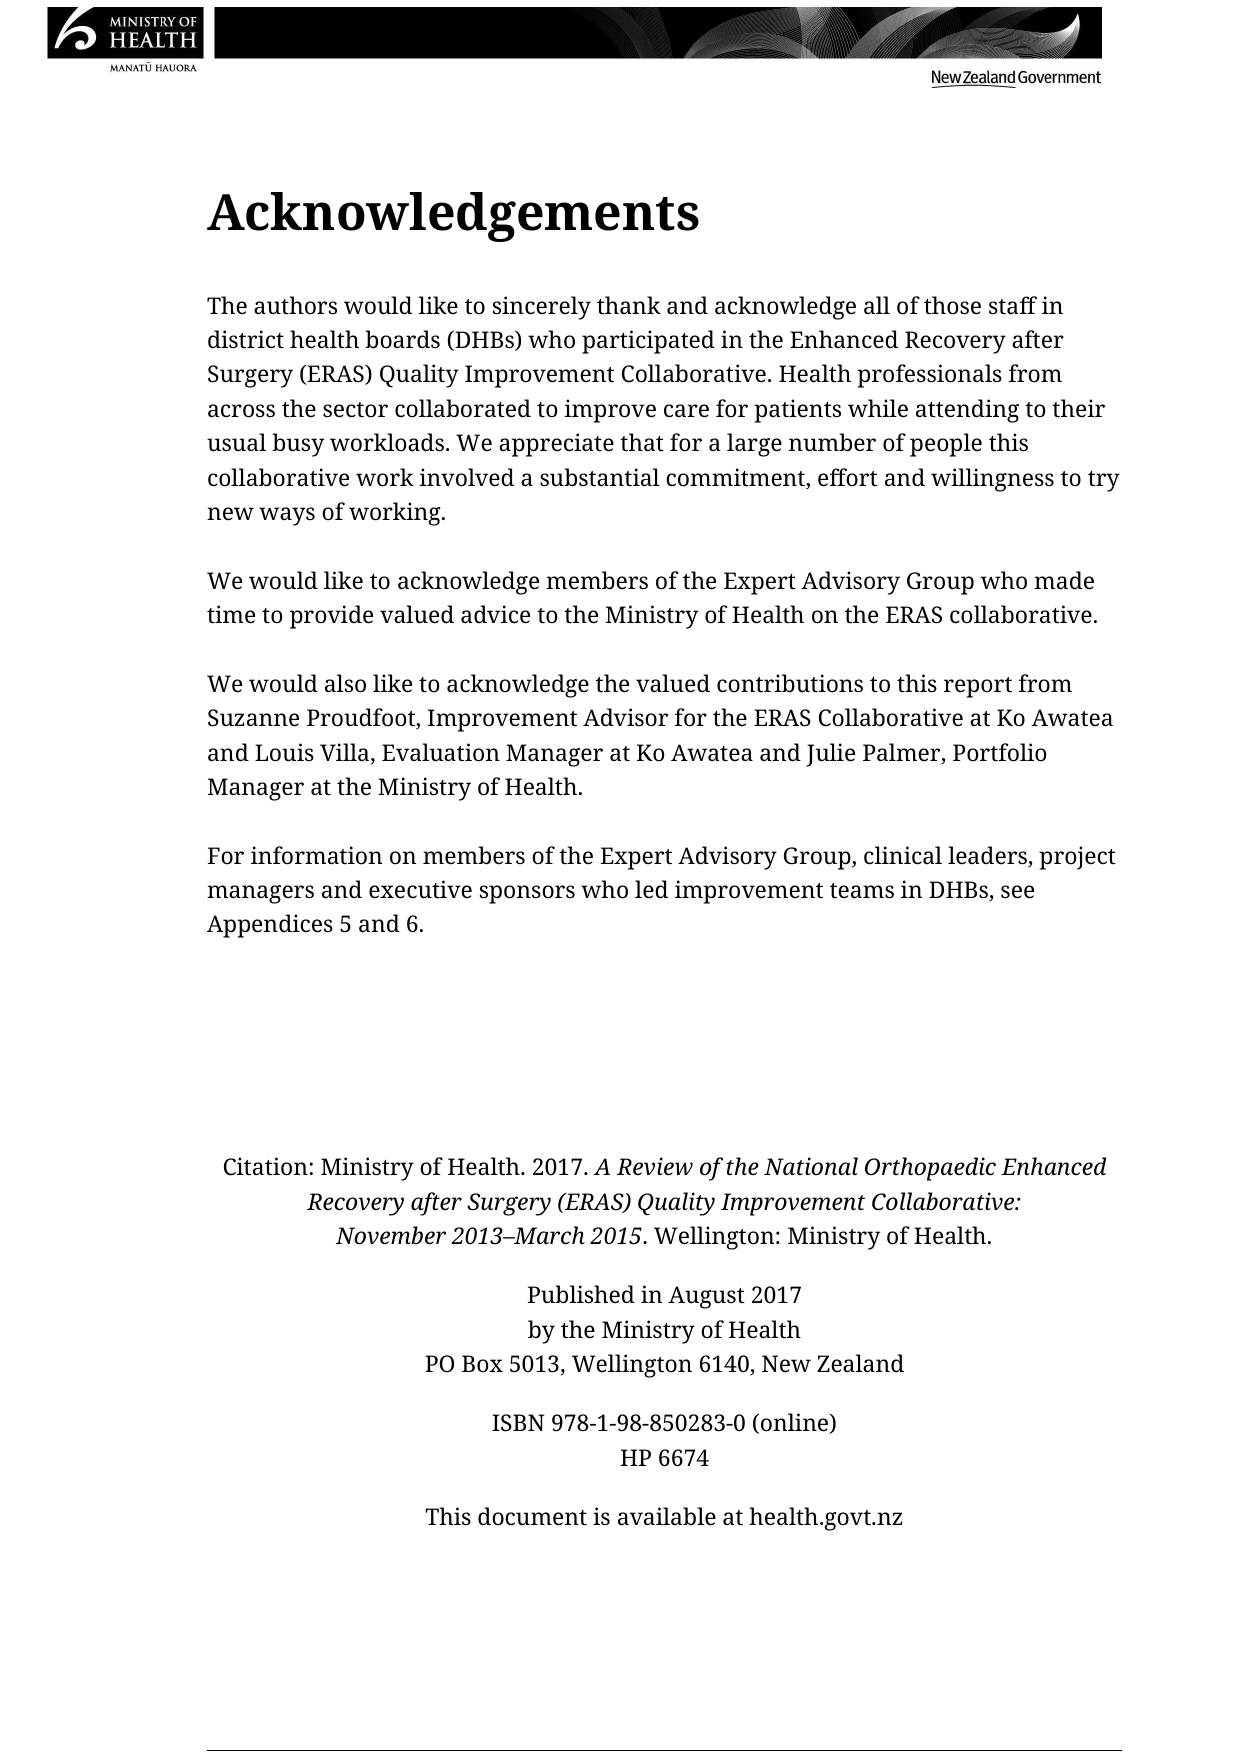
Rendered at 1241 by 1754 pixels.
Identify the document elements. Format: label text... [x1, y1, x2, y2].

text Citation: Ministry of Health. 2017. A Review of the National Orthopaedic Enhanced Recovery after Surgery (ERAS) Quality Improvement Collaborative: November 2013–March 2015. Wellington: Ministry of Health. [207, 1151, 1122, 1251]
text For information on members of the Expert Advisory Group, clinical leaders, project managers and executive sponsors who led improvement teams in DHBs, see Appendices 5 and 6. [207, 839, 1122, 939]
text We would like to acknowledge members of the Expert Advisory Group who made time to provide valued advice to the Ministry of Health on the ERAS collaborative. [207, 564, 1122, 630]
text ISBN 978-1-98-850283-0 (online) HP 6674 [207, 1407, 1122, 1473]
picture [44, 0, 1106, 88]
text Published in August 2017 by the Ministry of Health PO Box 5013, Wellington 6140, New Zealand [207, 1279, 1122, 1379]
text The authors would like to sincerely thank and acknowledge all of those staff in district health boards (DHBs) who participated in the Enhanced Recovery after Surgery (ERAS) Quality Improvement Collaborative. Health professionals from across the sector collaborated to improve care for patients while attending to their usual busy workloads. We appreciate that for a large number of people this collaborative work involved a substantial commitment, effort and willingness to try new ways of working. [207, 289, 1122, 527]
text This document is available at health.govt.nz [207, 1501, 1122, 1532]
text We would also like to acknowledge the valued contributions to this report from Suzanne Proudfoot, Improvement Advisor for the ERAS Collaborative at Ko Awatea and Louis Villa, Evaluation Manager at Ko Awatea and Julie Palmer, Portfolio Manager at the Ministry of Health. [207, 668, 1122, 802]
subtitle Acknowledgements [207, 177, 1122, 245]
